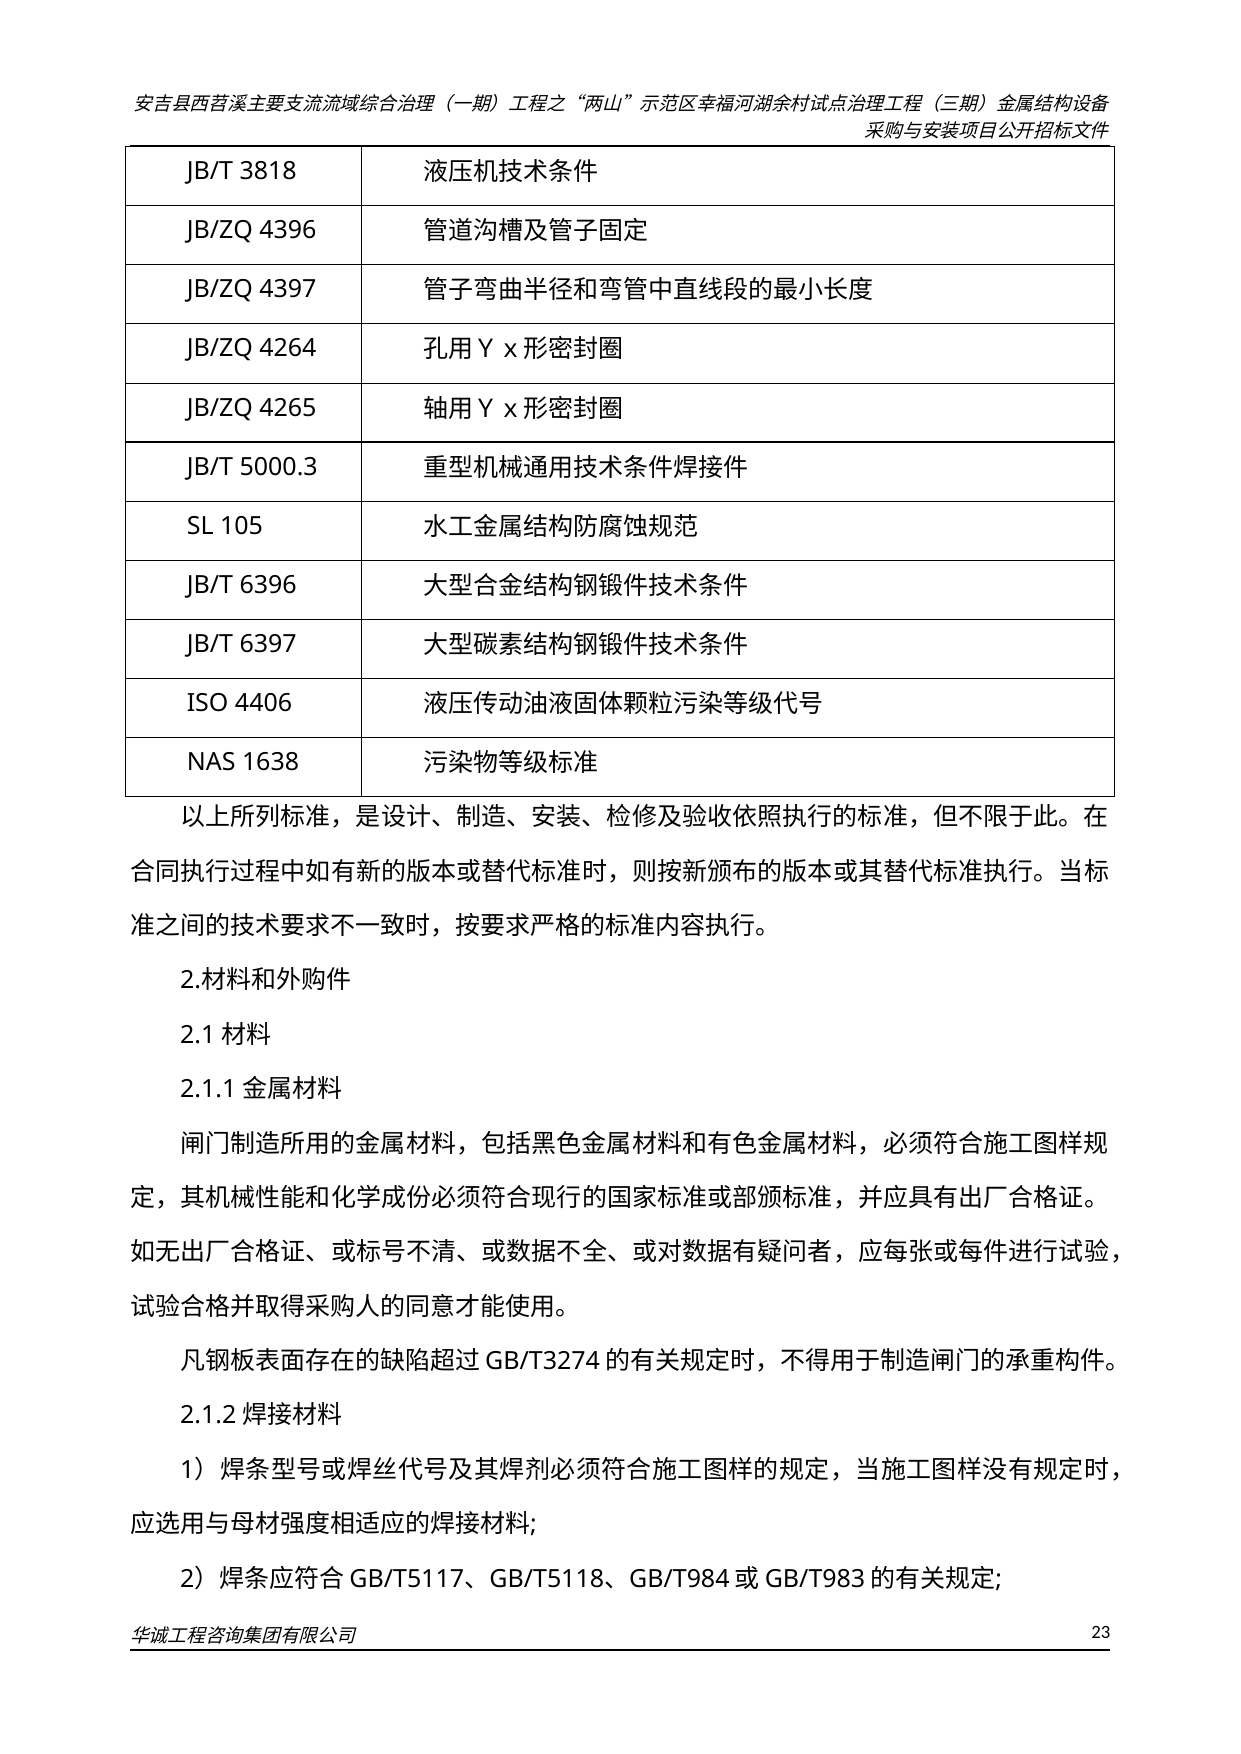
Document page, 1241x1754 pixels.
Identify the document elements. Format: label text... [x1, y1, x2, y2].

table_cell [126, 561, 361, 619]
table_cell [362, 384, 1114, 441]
text 2）焊条应符合GB/T5117、GB/T5118、GB/T984或GB/T983的有关规定; [130, 1558, 1110, 1594]
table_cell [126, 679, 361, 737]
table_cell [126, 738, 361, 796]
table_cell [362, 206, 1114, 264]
text 1）焊条型号或焊丝代号及其焊剂必须符合施工图样的规定，当施工图样没有规定时，应选用与母材强度相适应的焊接材料; [130, 1449, 1110, 1540]
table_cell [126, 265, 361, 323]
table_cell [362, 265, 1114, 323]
text 2.材料和外购件 [130, 960, 1110, 996]
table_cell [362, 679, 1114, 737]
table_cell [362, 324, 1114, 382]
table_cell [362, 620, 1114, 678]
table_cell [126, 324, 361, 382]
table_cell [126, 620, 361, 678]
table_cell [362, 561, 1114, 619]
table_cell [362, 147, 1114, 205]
text 2.1.1 金属材料 [130, 1069, 1110, 1105]
text 2.1.2 焊接材料 [130, 1395, 1110, 1431]
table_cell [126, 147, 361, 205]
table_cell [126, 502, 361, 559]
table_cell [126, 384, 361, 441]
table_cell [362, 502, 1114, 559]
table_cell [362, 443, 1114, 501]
text 以上所列标准，是设计、制造、安装、检修及验收依照执行的标准，但不限于此。在合同执行过程中如有新的版本或替代标准时，则按新颁布的版本或其替代标准执行。当标准之间的技术要求不一致时，按要求严格的标准内容执行。 [130, 797, 1110, 942]
text 闸门制造所用的金属材料，包括黑色金属材料和有色金属材料，必须符合施工图样规定，其机械性能和化学成份必须符合现行的国家标准或部颁标准，并应具有出厂合格证。如无出厂合格证、或标号不清、或数据不全、或对数据有疑问者，应每张或每件进行试验，试验合格并取得采购人的同意才能使用。 [130, 1123, 1110, 1322]
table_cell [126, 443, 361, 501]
text 凡钢板表面存在的缺陷超过GB/T3274的有关规定时，不得用于制造闸门的承重构件。 [130, 1341, 1110, 1377]
text 2.1 材料 [130, 1014, 1110, 1051]
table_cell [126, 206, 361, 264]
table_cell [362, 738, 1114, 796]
